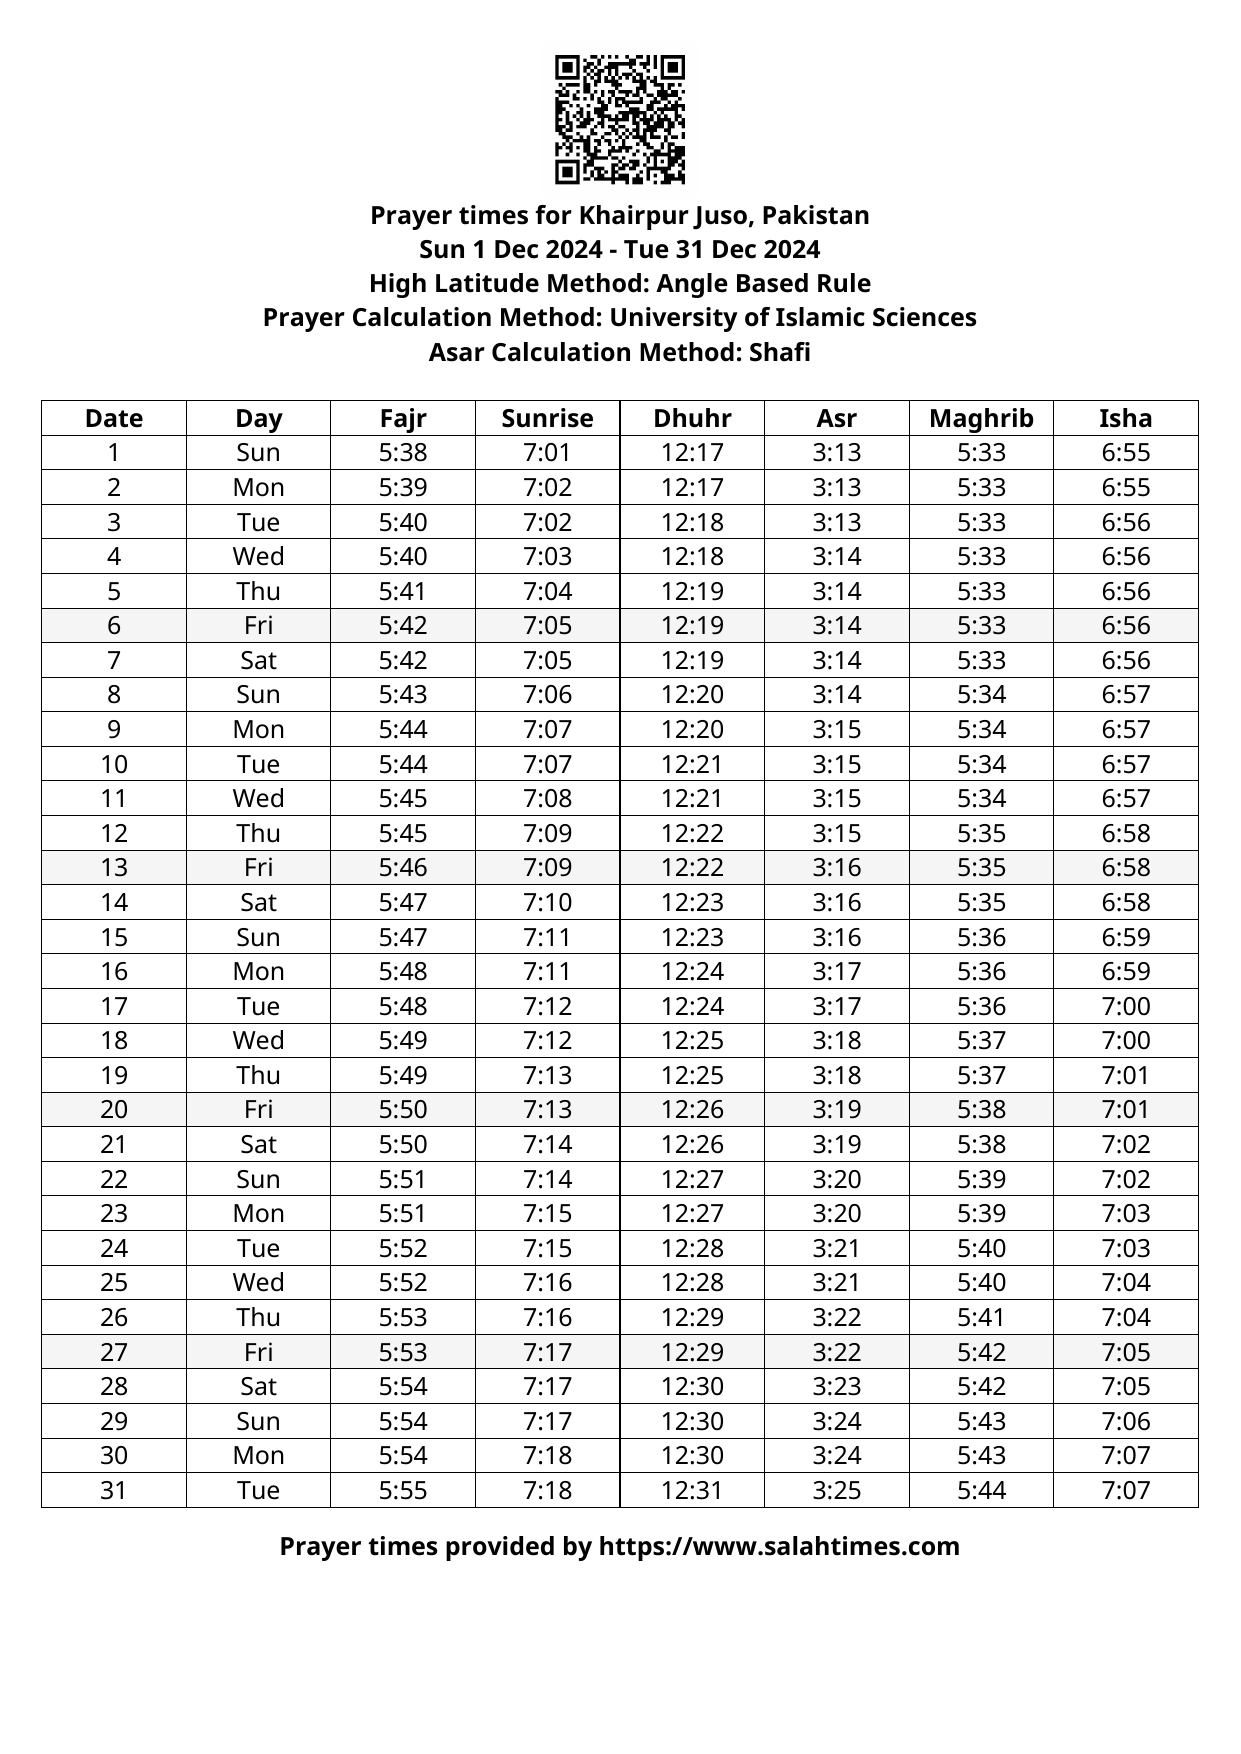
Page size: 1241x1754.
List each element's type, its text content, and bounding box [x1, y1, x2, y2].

table_cell 12:29 [621, 1335, 764, 1368]
table_cell Sun [187, 1404, 330, 1437]
table_cell 6:56 [1054, 505, 1198, 538]
table_cell 5:42 [331, 609, 475, 642]
table_cell 9 [42, 712, 186, 746]
table_cell 5:38 [910, 1093, 1053, 1126]
table_cell Fri [187, 609, 330, 642]
table_cell 5:33 [910, 539, 1053, 573]
table_cell 3:16 [765, 885, 909, 919]
table_cell 12:20 [621, 712, 764, 746]
table_cell 12:21 [621, 781, 764, 815]
table_cell Sat [187, 1127, 330, 1161]
table_cell 7:00 [1054, 1024, 1198, 1057]
table_cell 5:40 [910, 1231, 1053, 1264]
table_cell 7:07 [476, 712, 619, 746]
table_cell 3:14 [765, 609, 909, 642]
table_cell Sat [187, 885, 330, 919]
table_cell 3:19 [765, 1127, 909, 1161]
table_cell 3:15 [765, 816, 909, 849]
table_cell 12:21 [621, 747, 764, 780]
table_cell 7:16 [476, 1266, 619, 1299]
table_cell 5:51 [331, 1162, 475, 1195]
table_cell 5:33 [910, 505, 1053, 538]
table_cell 30 [42, 1439, 186, 1472]
table_cell 5:54 [331, 1369, 475, 1403]
table_cell 5:43 [331, 678, 475, 711]
table_cell Tue [187, 1473, 330, 1507]
table_cell 5:36 [910, 954, 1053, 988]
table_cell 7:15 [476, 1196, 619, 1230]
table_cell 12:30 [621, 1369, 764, 1403]
table_cell 5:35 [910, 851, 1053, 884]
table_header Isha [1054, 401, 1198, 434]
table_cell 12:30 [621, 1404, 764, 1437]
table_cell 20 [42, 1093, 186, 1126]
table_cell 3:25 [765, 1473, 909, 1507]
table_cell Mon [187, 470, 330, 504]
table_cell 6:55 [1054, 436, 1198, 469]
table_cell 7:13 [476, 1093, 619, 1126]
table_cell 5:34 [910, 712, 1053, 746]
table_cell 19 [42, 1058, 186, 1092]
table_cell Thu [187, 574, 330, 607]
table_cell 7:11 [476, 954, 619, 988]
table_cell 7:12 [476, 989, 619, 1022]
table_cell 6:56 [1054, 574, 1198, 607]
text Sun 1 Dec 2024 - Tue 31 Dec 2024 [42, 232, 1198, 266]
table_cell 7:03 [1054, 1196, 1198, 1230]
table_cell 12:28 [621, 1266, 764, 1299]
table_cell 5:35 [910, 816, 1053, 849]
table_cell 5:39 [331, 470, 475, 504]
table_cell 12:18 [621, 539, 764, 573]
text Prayer times provided by https://www.salahtimes.com [42, 1528, 1198, 1563]
table_cell 29 [42, 1404, 186, 1437]
table_cell 3:19 [765, 1093, 909, 1126]
table_cell 5:34 [910, 678, 1053, 711]
table_cell 28 [42, 1369, 186, 1403]
table_cell 5:46 [331, 851, 475, 884]
table_cell 6:55 [1054, 470, 1198, 504]
table_cell 25 [42, 1266, 186, 1299]
table_cell 5:55 [331, 1473, 475, 1507]
table_cell 1 [42, 436, 186, 469]
table_cell 12 [42, 816, 186, 849]
table_cell Wed [187, 1266, 330, 1299]
table_cell 7:02 [476, 505, 619, 538]
table_cell 3:24 [765, 1439, 909, 1472]
picture [542, 41, 699, 198]
table_cell 7:05 [1054, 1369, 1198, 1403]
table_cell 3:14 [765, 574, 909, 607]
table_header Asr [765, 401, 909, 434]
table_cell 15 [42, 920, 186, 953]
table_cell 5:53 [331, 1300, 475, 1334]
table_cell 7:18 [476, 1473, 619, 1507]
table_cell 7:12 [476, 1024, 619, 1057]
table_cell 26 [42, 1300, 186, 1334]
table_header Sunrise [476, 401, 619, 434]
table_cell 12:24 [621, 989, 764, 1022]
table_cell 3:18 [765, 1024, 909, 1057]
table_cell 5:42 [910, 1369, 1053, 1403]
table_cell 12:19 [621, 609, 764, 642]
table_cell 6:56 [1054, 609, 1198, 642]
table_cell 3:20 [765, 1162, 909, 1195]
table_cell 5:43 [910, 1439, 1053, 1472]
table_cell 5:50 [331, 1127, 475, 1161]
table_cell 5:54 [331, 1404, 475, 1437]
table_cell 6:58 [1054, 885, 1198, 919]
table_cell 12:17 [621, 436, 764, 469]
table_cell 3:24 [765, 1404, 909, 1437]
table_cell 5:34 [910, 747, 1053, 780]
table_cell 5:42 [331, 643, 475, 677]
table_cell 7:01 [1054, 1093, 1198, 1126]
table_cell 3:13 [765, 470, 909, 504]
table_cell 7:05 [476, 643, 619, 677]
table_cell 12:28 [621, 1231, 764, 1264]
table_cell 7:17 [476, 1404, 619, 1437]
table_cell 5:45 [331, 816, 475, 849]
table_cell 7:15 [476, 1231, 619, 1264]
table_cell 3:15 [765, 747, 909, 780]
table_cell Mon [187, 954, 330, 988]
table_cell 7:11 [476, 920, 619, 953]
table_cell 7:10 [476, 885, 619, 919]
table_cell 5:48 [331, 989, 475, 1022]
table_cell 12:22 [621, 851, 764, 884]
table_cell 5:39 [910, 1162, 1053, 1195]
table_cell 12:19 [621, 643, 764, 677]
table_cell 5:37 [910, 1024, 1053, 1057]
table_cell 12:26 [621, 1093, 764, 1126]
table_cell Sat [187, 1369, 330, 1403]
table_cell 5:45 [331, 781, 475, 815]
table_cell 12:25 [621, 1024, 764, 1057]
table_cell 7:07 [1054, 1439, 1198, 1472]
table_cell 10 [42, 747, 186, 780]
table_cell 5:38 [331, 436, 475, 469]
table_cell Sun [187, 920, 330, 953]
table_cell 12:24 [621, 954, 764, 988]
table_cell 3:20 [765, 1196, 909, 1230]
table_cell Mon [187, 1439, 330, 1472]
table_cell 7:05 [476, 609, 619, 642]
table_cell 17 [42, 989, 186, 1022]
table_cell 12:31 [621, 1473, 764, 1507]
table_cell 7:09 [476, 816, 619, 849]
table_cell 7:04 [1054, 1266, 1198, 1299]
table_cell 5:44 [331, 747, 475, 780]
table_cell 5:33 [910, 436, 1053, 469]
table_cell 7 [42, 643, 186, 677]
table_cell 3:14 [765, 539, 909, 573]
text Prayer Calculation Method: University of Islamic Sciences [42, 300, 1198, 334]
table_cell Tue [187, 747, 330, 780]
table_cell 18 [42, 1024, 186, 1057]
table_cell 7:00 [1054, 989, 1198, 1022]
table_cell 6 [42, 609, 186, 642]
table_cell 23 [42, 1196, 186, 1230]
table_cell Fri [187, 1335, 330, 1368]
table_cell 12:23 [621, 885, 764, 919]
table_cell 6:56 [1054, 643, 1198, 677]
table_cell Tue [187, 1231, 330, 1264]
table_cell 7:01 [476, 436, 619, 469]
table_cell Wed [187, 539, 330, 573]
table_cell 12:30 [621, 1439, 764, 1472]
table_cell 2 [42, 470, 186, 504]
text Prayer times for Khairpur Juso, Pakistan [42, 198, 1198, 232]
table_cell 5:40 [331, 539, 475, 573]
table_cell 3:15 [765, 712, 909, 746]
table_cell 6:57 [1054, 712, 1198, 746]
table_cell 3:23 [765, 1369, 909, 1403]
table_cell 24 [42, 1231, 186, 1264]
table_cell 12:18 [621, 505, 764, 538]
table_cell 5:42 [910, 1335, 1053, 1368]
table_cell Mon [187, 1196, 330, 1230]
table_cell Tue [187, 505, 330, 538]
table_cell 6:56 [1054, 539, 1198, 573]
table_cell 12:23 [621, 920, 764, 953]
table_cell 5 [42, 574, 186, 607]
table_cell 3:16 [765, 851, 909, 884]
table_cell 5:40 [331, 505, 475, 538]
table_cell Tue [187, 989, 330, 1022]
table_cell 3:21 [765, 1231, 909, 1264]
table_cell 5:52 [331, 1266, 475, 1299]
table_cell 7:07 [476, 747, 619, 780]
table_cell 5:33 [910, 643, 1053, 677]
table_cell 11 [42, 781, 186, 815]
table_cell Sun [187, 678, 330, 711]
table_cell 7:03 [476, 539, 619, 573]
table_cell 5:41 [331, 574, 475, 607]
table_cell Wed [187, 781, 330, 815]
table_cell 5:49 [331, 1058, 475, 1092]
table_cell 27 [42, 1335, 186, 1368]
table_cell 5:41 [910, 1300, 1053, 1334]
table_cell 7:14 [476, 1162, 619, 1195]
table_cell 5:37 [910, 1058, 1053, 1092]
table_cell 16 [42, 954, 186, 988]
table_cell 22 [42, 1162, 186, 1195]
table_cell 6:58 [1054, 851, 1198, 884]
table_cell 3:13 [765, 505, 909, 538]
table_cell Thu [187, 816, 330, 849]
table_cell 7:02 [476, 470, 619, 504]
table_cell 3:21 [765, 1266, 909, 1299]
table_cell 12:26 [621, 1127, 764, 1161]
table_cell 8 [42, 678, 186, 711]
table_cell 5:47 [331, 885, 475, 919]
table_cell 3 [42, 505, 186, 538]
table_cell 3:14 [765, 643, 909, 677]
table_cell 3:22 [765, 1335, 909, 1368]
table_cell 12:27 [621, 1196, 764, 1230]
table_cell 7:02 [1054, 1127, 1198, 1161]
table_cell 7:14 [476, 1127, 619, 1161]
table_cell 5:50 [331, 1093, 475, 1126]
table_cell 6:57 [1054, 678, 1198, 711]
table_cell 7:05 [1054, 1335, 1198, 1368]
table_cell 7:04 [476, 574, 619, 607]
table_cell 7:06 [1054, 1404, 1198, 1437]
table_cell 5:33 [910, 470, 1053, 504]
table_cell 3:13 [765, 436, 909, 469]
table_cell 12:19 [621, 574, 764, 607]
table_cell Thu [187, 1300, 330, 1334]
table_cell Mon [187, 712, 330, 746]
table_header Dhuhr [621, 401, 764, 434]
table_cell Fri [187, 851, 330, 884]
table_cell Sat [187, 643, 330, 677]
table_cell 5:40 [910, 1266, 1053, 1299]
table_cell Sun [187, 436, 330, 469]
table_cell 5:44 [331, 712, 475, 746]
table_header Maghrib [910, 401, 1053, 434]
table_cell 5:36 [910, 989, 1053, 1022]
text Asar Calculation Method: Shafi [42, 334, 1198, 368]
table_cell 12:27 [621, 1162, 764, 1195]
table_cell 6:57 [1054, 781, 1198, 815]
table_cell 7:16 [476, 1300, 619, 1334]
table_cell 7:06 [476, 678, 619, 711]
table_cell 5:43 [910, 1404, 1053, 1437]
table_cell 12:29 [621, 1300, 764, 1334]
table_cell 4 [42, 539, 186, 573]
table_cell 3:14 [765, 678, 909, 711]
table_cell 5:38 [910, 1127, 1053, 1161]
table_cell 12:17 [621, 470, 764, 504]
table_cell 13 [42, 851, 186, 884]
table_cell 6:59 [1054, 954, 1198, 988]
table_cell 5:36 [910, 920, 1053, 953]
table_cell 7:08 [476, 781, 619, 815]
table_cell Fri [187, 1093, 330, 1126]
table_cell 5:39 [910, 1196, 1053, 1230]
table_cell 7:18 [476, 1439, 619, 1472]
table_cell 7:09 [476, 851, 619, 884]
table_cell 3:18 [765, 1058, 909, 1092]
table_cell 6:57 [1054, 747, 1198, 780]
table_cell 12:25 [621, 1058, 764, 1092]
table_cell 7:17 [476, 1335, 619, 1368]
table_cell 5:47 [331, 920, 475, 953]
table_cell 7:03 [1054, 1231, 1198, 1264]
table_cell Wed [187, 1024, 330, 1057]
table_cell 21 [42, 1127, 186, 1161]
table_cell 7:04 [1054, 1300, 1198, 1334]
table_cell 5:51 [331, 1196, 475, 1230]
table_cell 5:54 [331, 1439, 475, 1472]
table_cell 7:01 [1054, 1058, 1198, 1092]
table_cell 3:17 [765, 954, 909, 988]
table_cell 12:20 [621, 678, 764, 711]
table_cell 6:58 [1054, 816, 1198, 849]
table_cell 3:22 [765, 1300, 909, 1334]
table_cell 5:34 [910, 781, 1053, 815]
table_cell 7:07 [1054, 1473, 1198, 1507]
table_cell 5:33 [910, 609, 1053, 642]
table_cell Thu [187, 1058, 330, 1092]
table_cell 5:53 [331, 1335, 475, 1368]
table_cell 7:13 [476, 1058, 619, 1092]
table_cell 5:48 [331, 954, 475, 988]
table_cell 3:17 [765, 989, 909, 1022]
text High Latitude Method: Angle Based Rule [42, 266, 1198, 300]
table_cell Sun [187, 1162, 330, 1195]
table_cell 7:02 [1054, 1162, 1198, 1195]
table_header Fajr [331, 401, 475, 434]
table_header Day [187, 401, 330, 434]
table_cell 12:22 [621, 816, 764, 849]
table_cell 31 [42, 1473, 186, 1507]
table_cell 14 [42, 885, 186, 919]
table_cell 5:35 [910, 885, 1053, 919]
table_cell 5:52 [331, 1231, 475, 1264]
table_header Date [42, 401, 186, 434]
table_cell 7:17 [476, 1369, 619, 1403]
table_cell 5:49 [331, 1024, 475, 1057]
table_cell 3:16 [765, 920, 909, 953]
table_cell 3:15 [765, 781, 909, 815]
table_cell 5:44 [910, 1473, 1053, 1507]
table_cell 5:33 [910, 574, 1053, 607]
table_cell 6:59 [1054, 920, 1198, 953]
